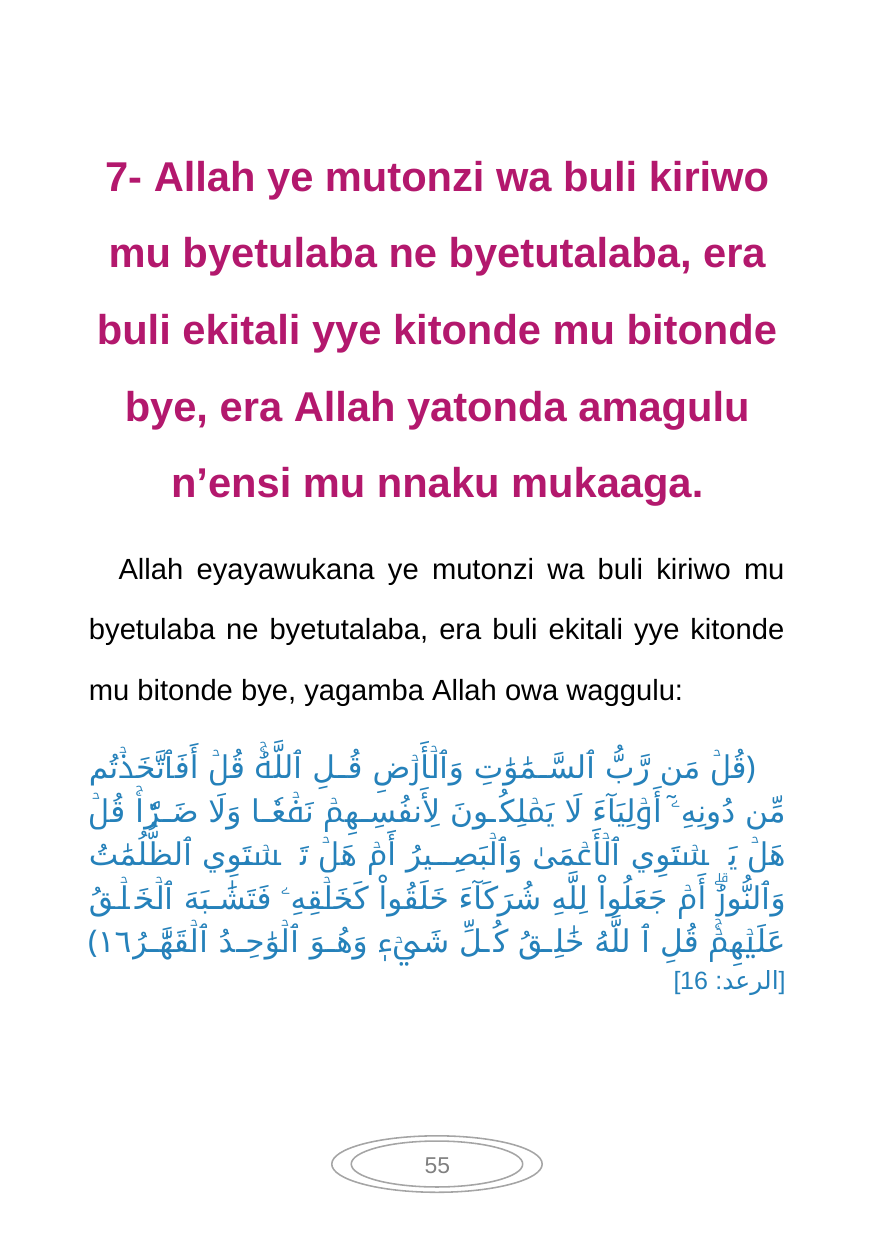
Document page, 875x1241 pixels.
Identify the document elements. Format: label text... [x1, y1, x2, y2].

text ﴿قُلۡ مَن رَّبُّ ٱلسَّمَٰوَٰتِ وَٱلۡأَرۡضِ قُلِ ٱللَّهُۚ قُلۡ أَفَٱتَّخَذۡتُم مِّن دُونِهِۦٓ أَوۡلِيَآءَ لَا يَمۡلِكُونَ لِأَنفُسِهِمۡ نَفۡعٗا وَلَا ضَرّٗاۚ قُلۡ هَلۡ يَسۡتَوِي ٱلۡأَعۡمَىٰ وَٱلۡبَصِيرُ أَمۡ هَلۡ تَسۡتَوِي ٱلظُّلُمَٰتُ وَٱلنُّورُۗ أَمۡ جَعَلُواْ لِلَّهِ شُرَكَآءَ خَلَقُواْ كَخَلۡقِهِۦ فَتَشَٰبَهَ ٱلۡخَلۡقُ عَلَيۡهِمۡۚ قُلِ ٱللَّهُ خَٰلِقُ كُلِّ شَيۡءٖ وَهُوَ ٱلۡوَٰحِدُ ٱلۡقَهَّٰرُ١٦﴾ [الرعد: 16] [89, 749, 785, 793]
text Allah eyayawukana ye mutonzi wa buli kiriwo mu byetulaba ne byetutalaba, era buli ekitali yye kitonde mu bitonde bye, yagamba Allah owa waggulu: [89, 552, 785, 706]
subtitle 7- Allah ye mutonzi wa buli kiriwo mu byetulaba ne byetutalaba, era buli ekitali yye kitonde mu bitonde bye, era Allah yatonda amagulu n’ensi mu nnaku mukaaga. [89, 152, 785, 507]
